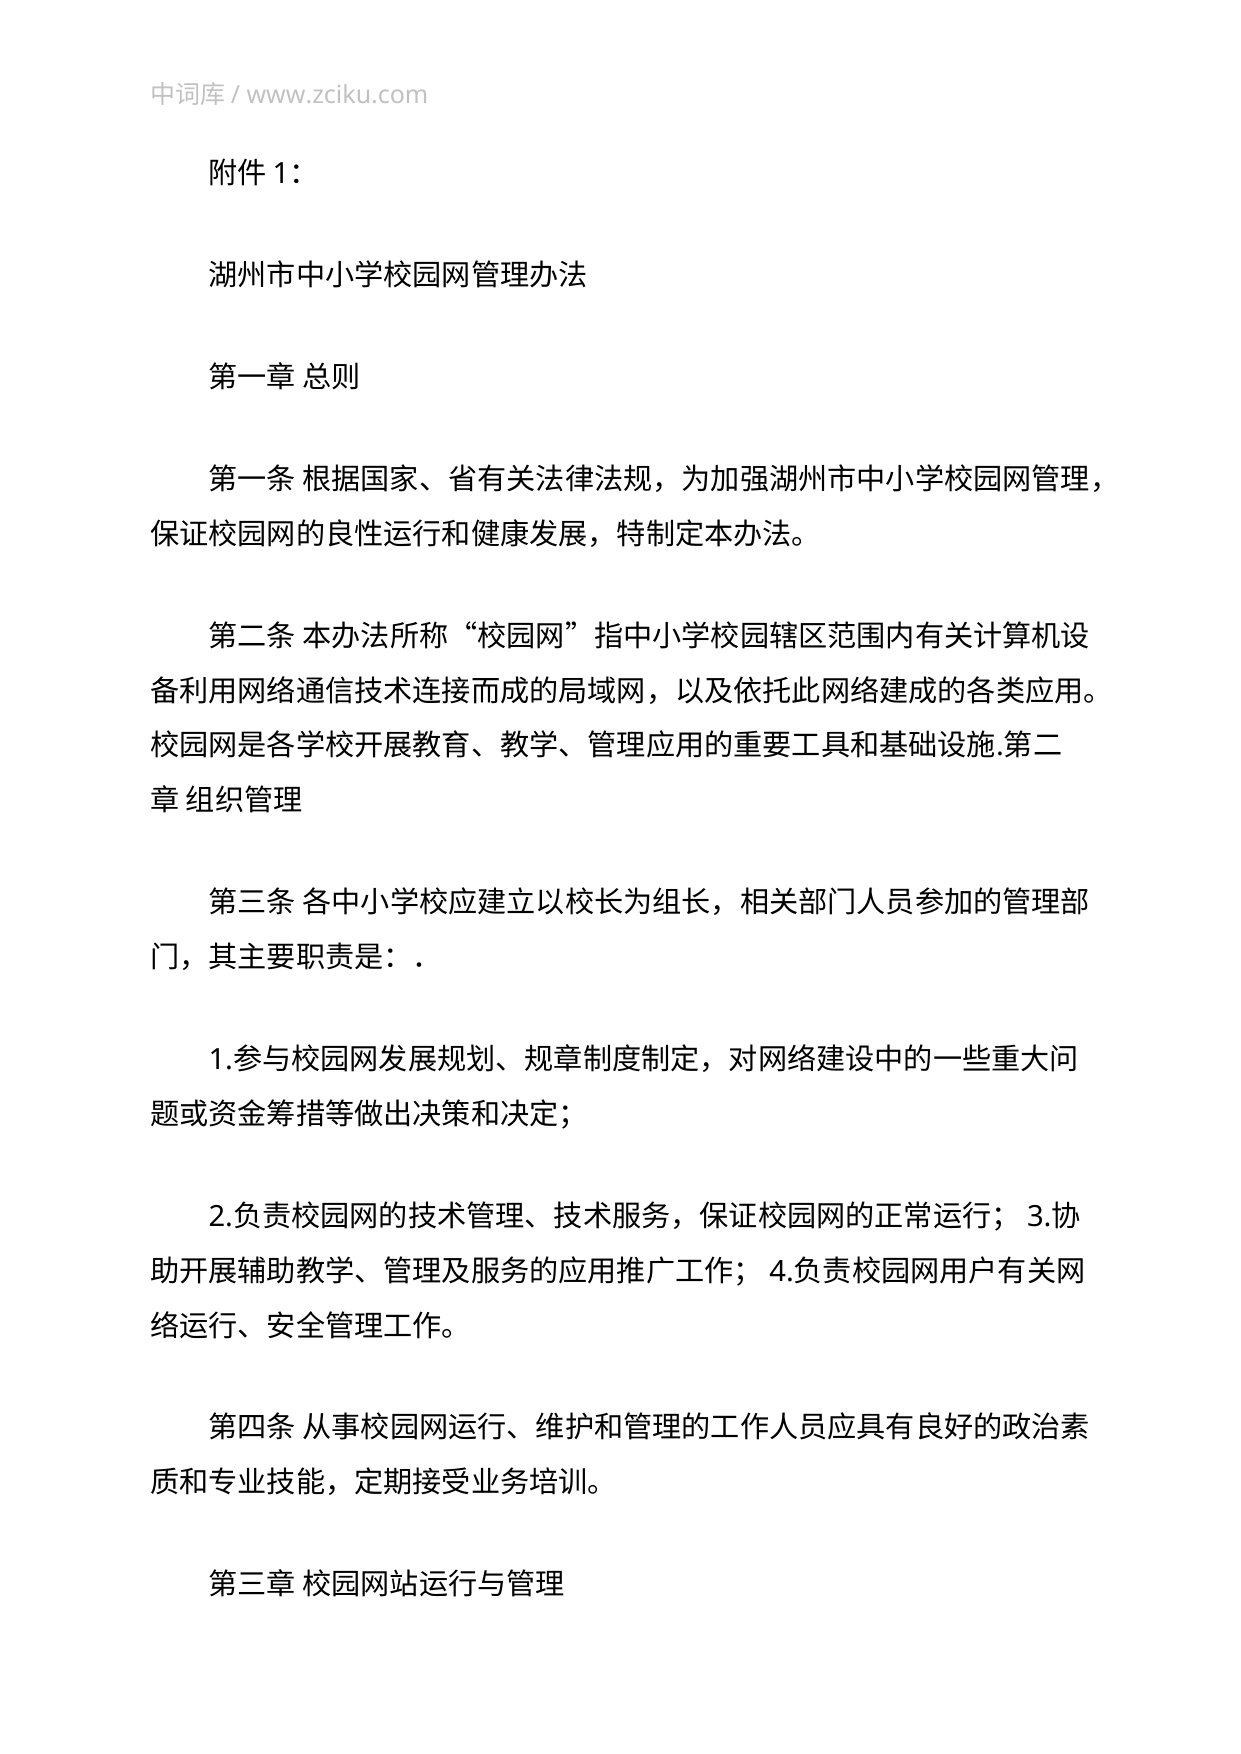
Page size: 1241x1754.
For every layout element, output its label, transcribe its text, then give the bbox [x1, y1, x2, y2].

text 第三章 校园网站运行与管理 [150, 1561, 1090, 1603]
text 第二条 本办法所称“校园网”指中小学校园辖区范围内有关计算机设备利用网络通信技术连接而成的局域网，以及依托此网络建成的各类应用。校园网是各学校开展教育、教学、管理应用的重要工具和基础设施.第二章 组织管理 [150, 612, 1090, 819]
text 附件1： [150, 150, 1090, 192]
text 第一条 根据国家、省有关法律法规，为加强湖州市中小学校园网管理，保证校园网的良性运行和健康发展，特制定本办法。 [150, 456, 1090, 553]
text 第一章 总则 [150, 354, 1090, 396]
text 2.负责校园网的技术管理、技术服务，保证校园网的正常运行； 3.协助开展辅助教学、管理及服务的应用推广工作； 4.负责校园网用户有关网络运行、安全管理工作。 [150, 1192, 1090, 1344]
text 湖州市中小学校园网管理办法 [150, 252, 1090, 294]
text 1.参与校园网发展规划、规章制度制定，对网络建设中的一些重大问题或资金筹措等做出决策和决定； [150, 1035, 1090, 1133]
text 第四条 从事校园网运行、维护和管理的工作人员应具有良好的政治素质和专业技能，定期接受业务培训。 [150, 1404, 1090, 1501]
text 第三条 各中小学校应建立以校长为组长，相关部门人员参加的管理部门，其主要职责是：． [150, 879, 1090, 976]
